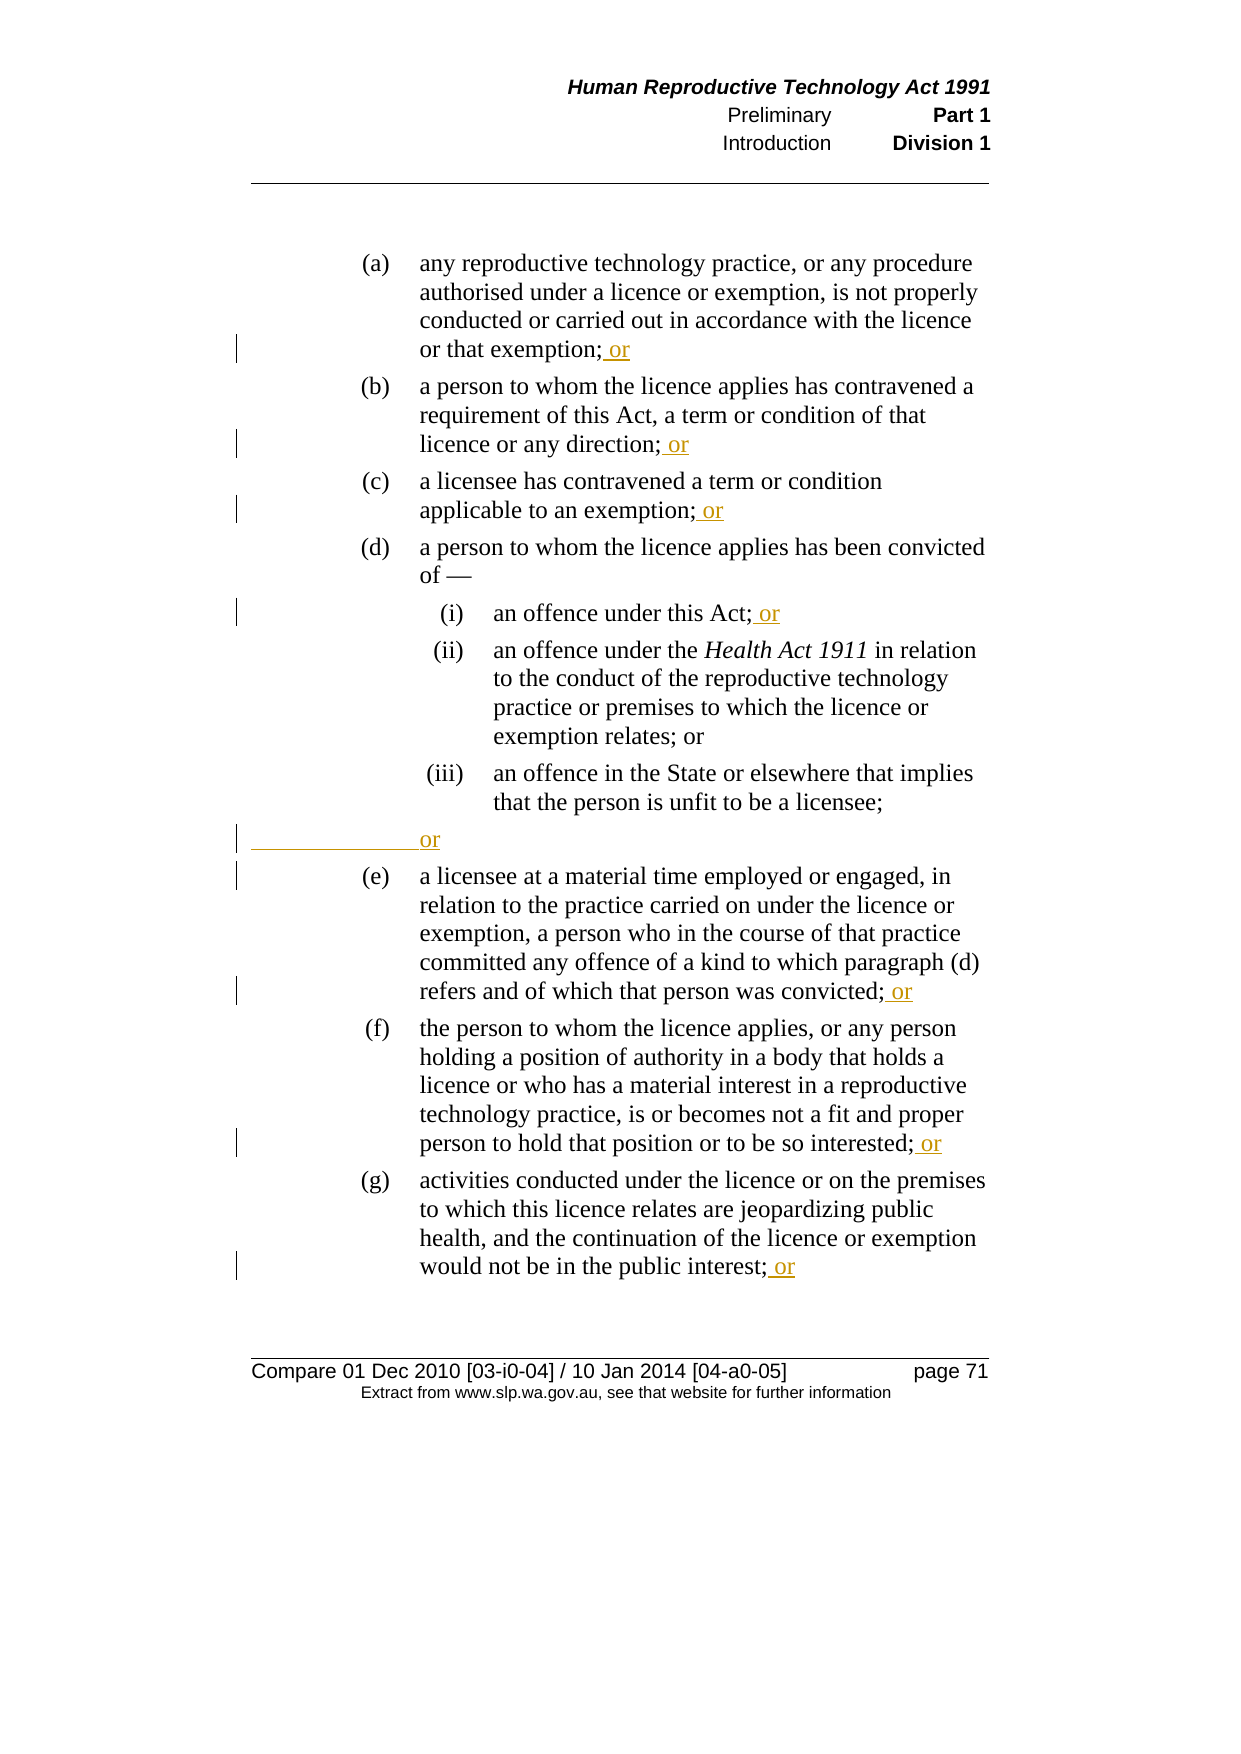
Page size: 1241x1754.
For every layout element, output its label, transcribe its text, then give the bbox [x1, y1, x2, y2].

text (d) a person to whom the licence applies has been convicted of — [251, 532, 989, 589]
text (g) activities conducted under the licence or on the premises to which this licence relates are jeopardizing public health, and the continuation of the licence or exemption would not be in the public interest; [251, 1165, 989, 1280]
text (iii) an offence in the State or elsewhere that implies that the person is unfit to be a licensee; [251, 758, 989, 816]
text (f) the person to whom the licence applies, or any person holding a position of authority in a body that holds a licence or who has a material interest in a reproductive technology practice, is or becomes not a fit and proper person to hold that position or to be so interested; [251, 1013, 989, 1157]
text (b) a person to whom the licence applies has contravened a requirement of this Act, a term or condition of that licence or any direction; [251, 371, 989, 458]
text (i) an offence under this Act; [251, 598, 989, 626]
text (c) a licensee has contravened a term or condition applicable to an exemption; [251, 466, 989, 523]
text (ii) an offence under the Health Act 1911 in relation to the conduct of the reproductive technology practice or premises to which the licence or exemption relates; or [251, 635, 989, 750]
text (a) any reproductive technology practice, or any procedure authorised under a licence or exemption, is not properly conducted or carried out in accordance with the licence or that exemption; [251, 248, 989, 363]
text (e) a licensee at a material time employed or engaged, in relation to the practice carried on under the licence or exemption, a person who in the course of that practice committed any offence of a kind to which paragraph (d) refers and of which that person was convicted; [251, 861, 989, 1005]
